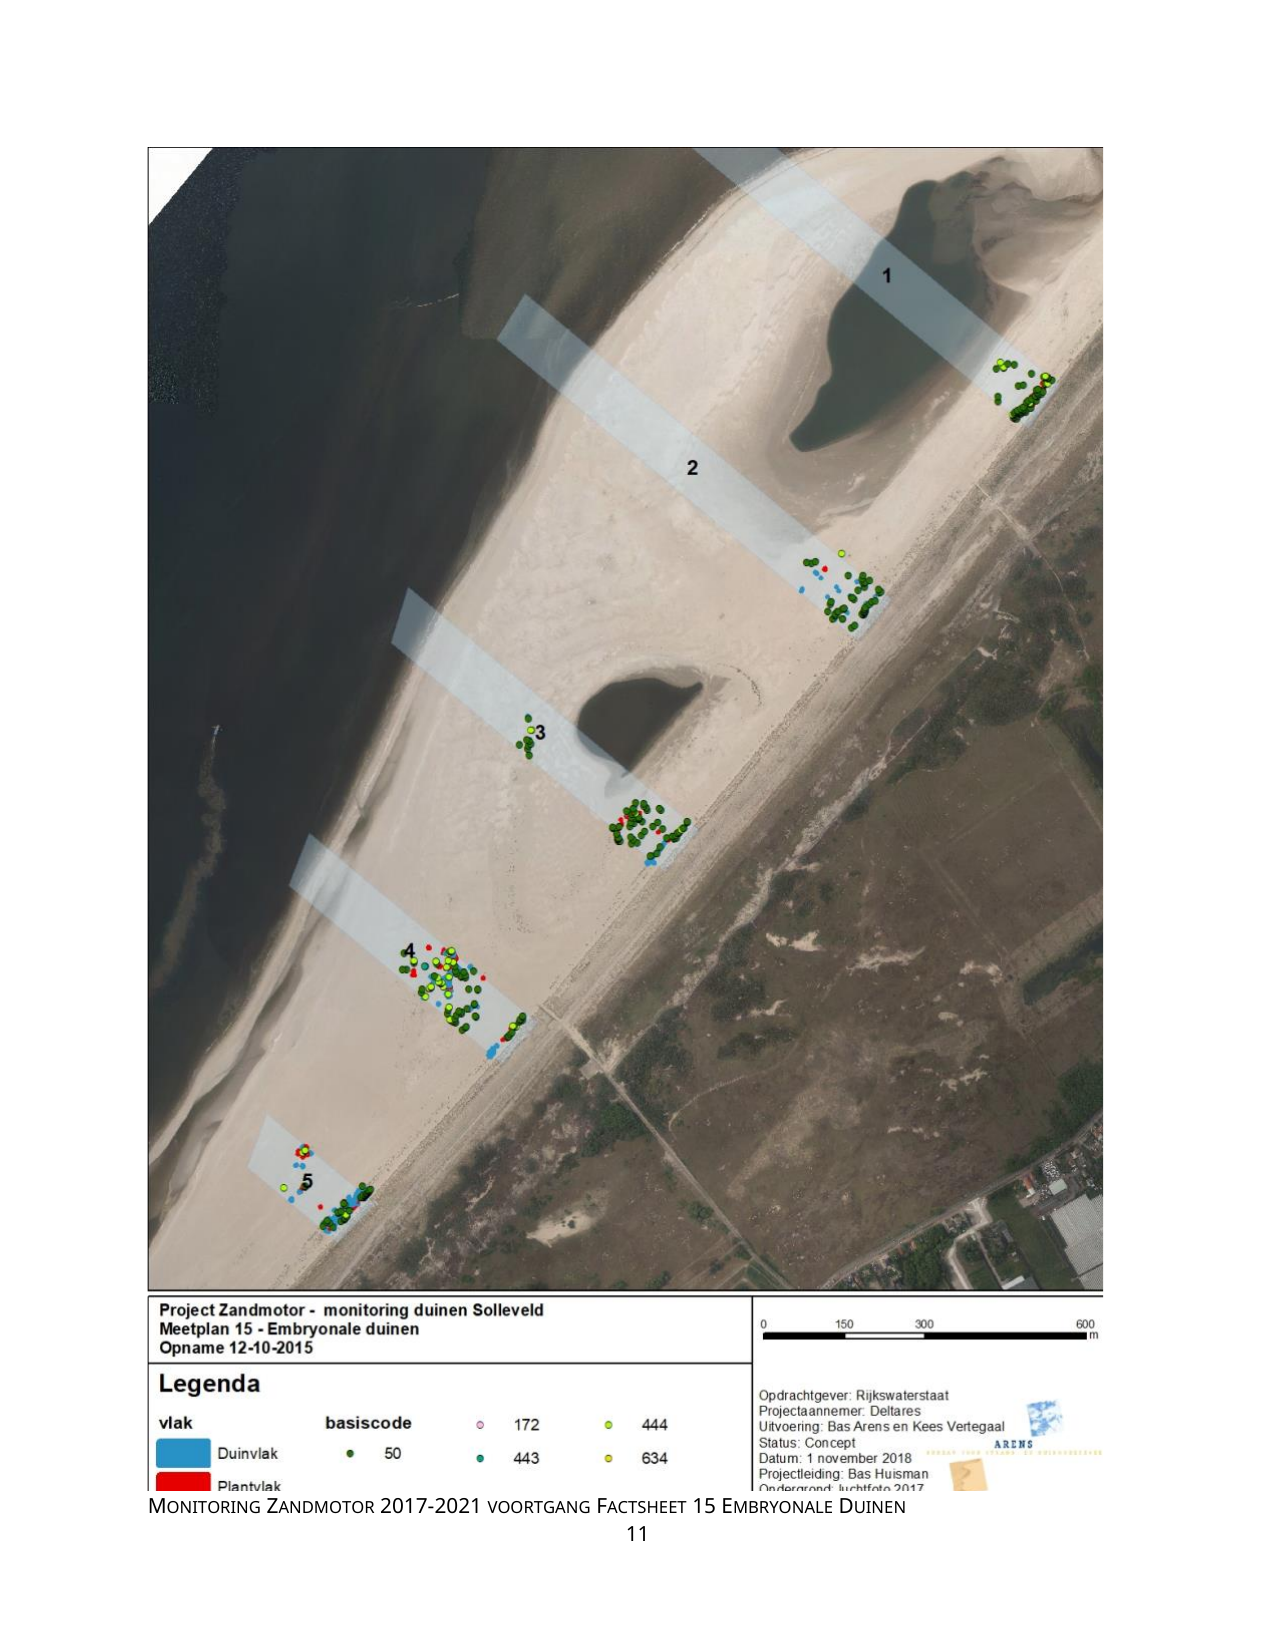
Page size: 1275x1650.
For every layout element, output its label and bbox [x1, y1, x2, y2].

picture [147, 147, 1104, 1491]
